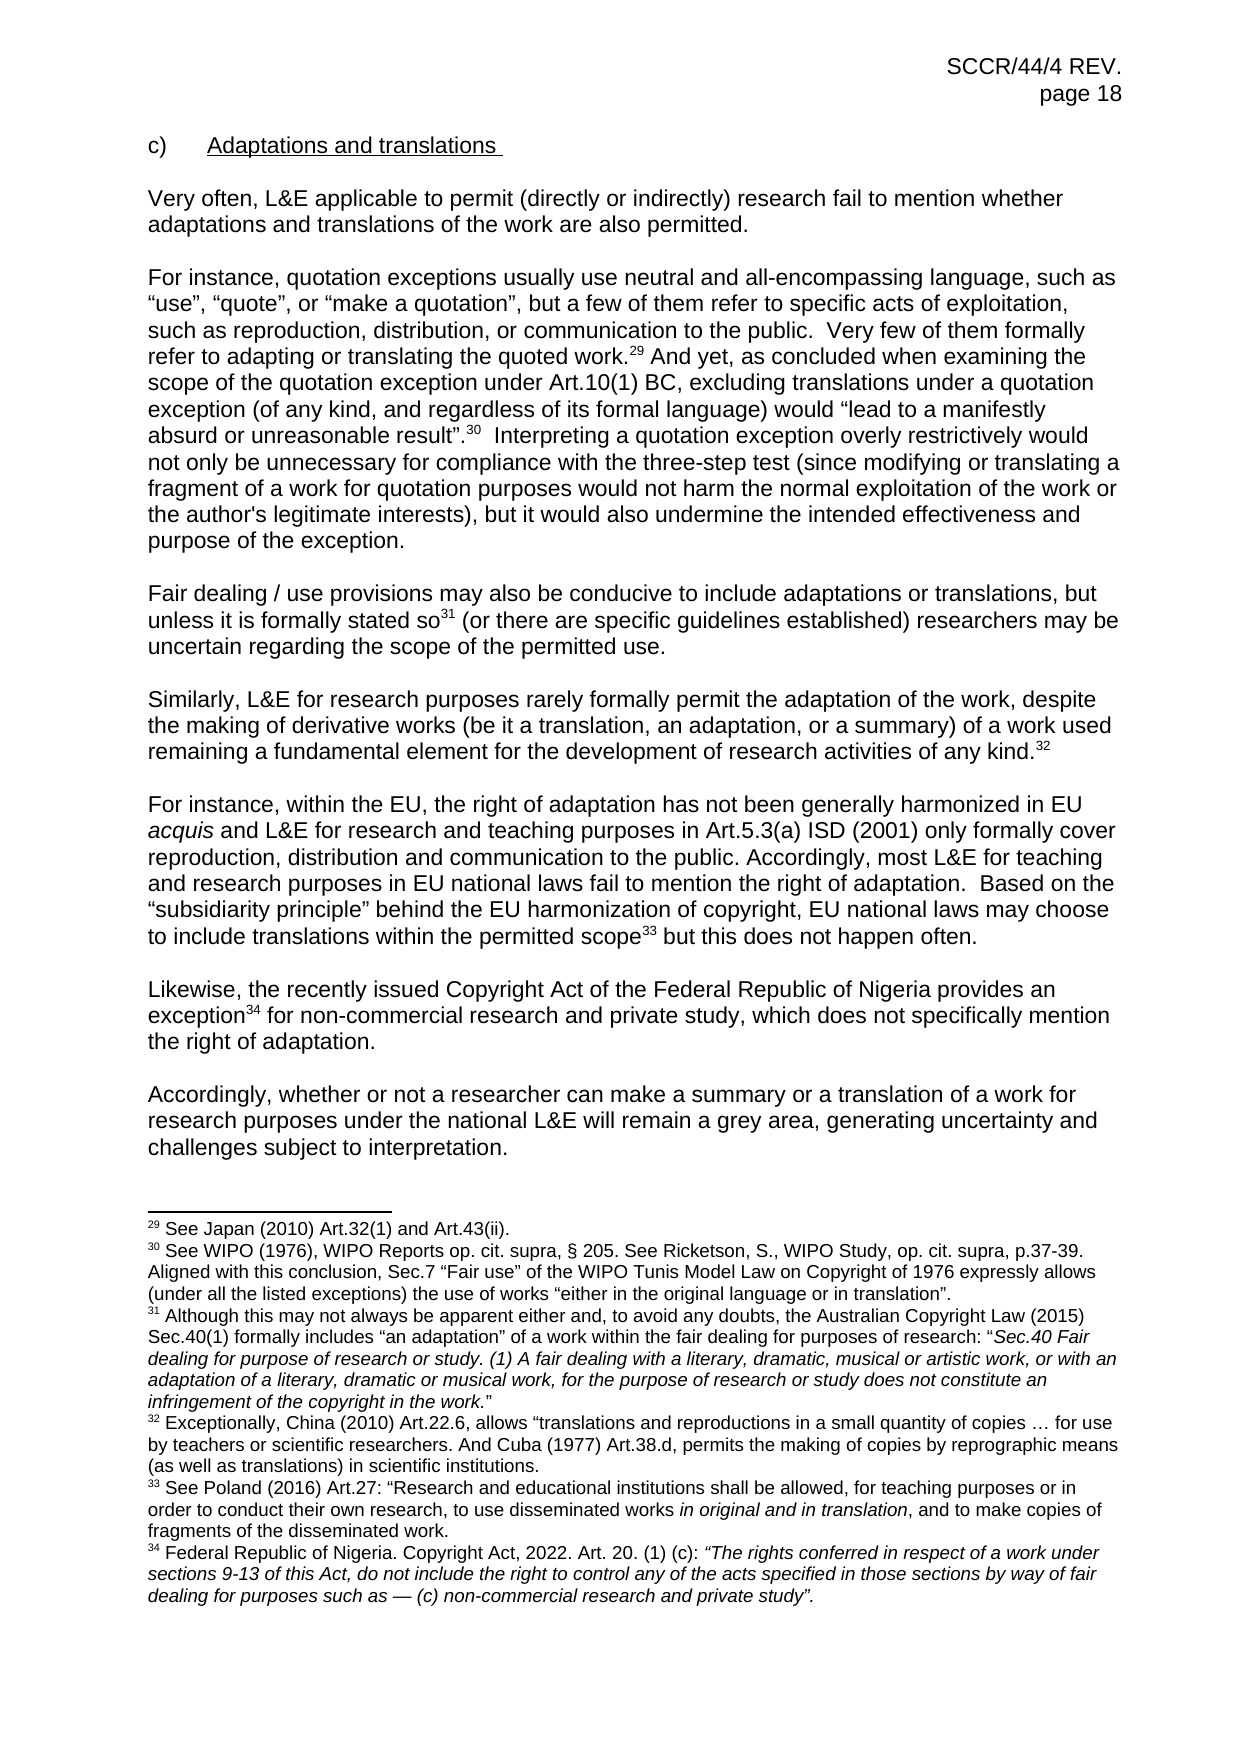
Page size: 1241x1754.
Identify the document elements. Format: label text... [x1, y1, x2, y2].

text Accordingly, whether or not a researcher can make a summary or a translation of a work for research purposes under the national L&E will remain a grey area, generating uncertainty and challenges subject to interpretation. [148, 1081, 1122, 1160]
text Similarly, L&E for research purposes rarely formally permit the adaptation of the work, despite the making of derivative works (be it a translation, an adaptation, or a summary) of a work used remaining a fundamental element for the development of research activities of any kind. [148, 686, 1122, 765]
text Likewise, the recently issued Copyright Act of the Federal Republic of Nigeria provides an exception for non-commercial research and private study, which does not specifically mention the right of adaptation. [148, 976, 1122, 1054]
text For instance, within the EU, the right of adaptation has not been generally harmonized in EU acquis and L&E for research and teaching purposes in Art.5.3(a) ISD (2001) only formally cover reproduction, distribution and communication to the public. Accordingly, most L&E for teaching and research purposes in EU national laws fail to mention the right of adaptation. Based on the “subsidiarity principle” behind the EU harmonization of copyright, EU national laws may choose to include translations within the permitted scope but this does not happen often. [148, 791, 1122, 949]
subtitle Adaptations and translations [148, 132, 1122, 158]
text For instance, quotation exceptions usually use neutral and all-encompassing language, such as “use”, “quote”, or “make a quotation”, but a few of them refer to specific acts of exploitation, such as reproduction, distribution, or communication to the public. Very few of them formally refer to adapting or translating the quoted work. And yet, as concluded when examining the scope of the quotation exception under Art.10(1) BC, excluding translations under a quotation exception (of any kind, and regardless of its formal language) would “lead to a manifestly absurd or unreasonable result”. Interpreting a quotation exception overly restrictively would not only be unnecessary for compliance with the three-step test (since modifying or translating a fragment of a work for quotation purposes would not harm the normal exploitation of the work or the author's legitimate interests), but it would also undermine the intended effectiveness and purpose of the exception. [148, 264, 1122, 554]
text Fair dealing / use provisions may also be conducive to include adaptations or translations, but unless it is formally stated so (or there are specific guidelines established) researchers may be uncertain regarding the scope of the permitted use. [148, 580, 1122, 659]
text Very often, L&E applicable to permit (directly or indirectly) research fail to mention whether adaptations and translations of the work are also permitted. [148, 185, 1122, 238]
